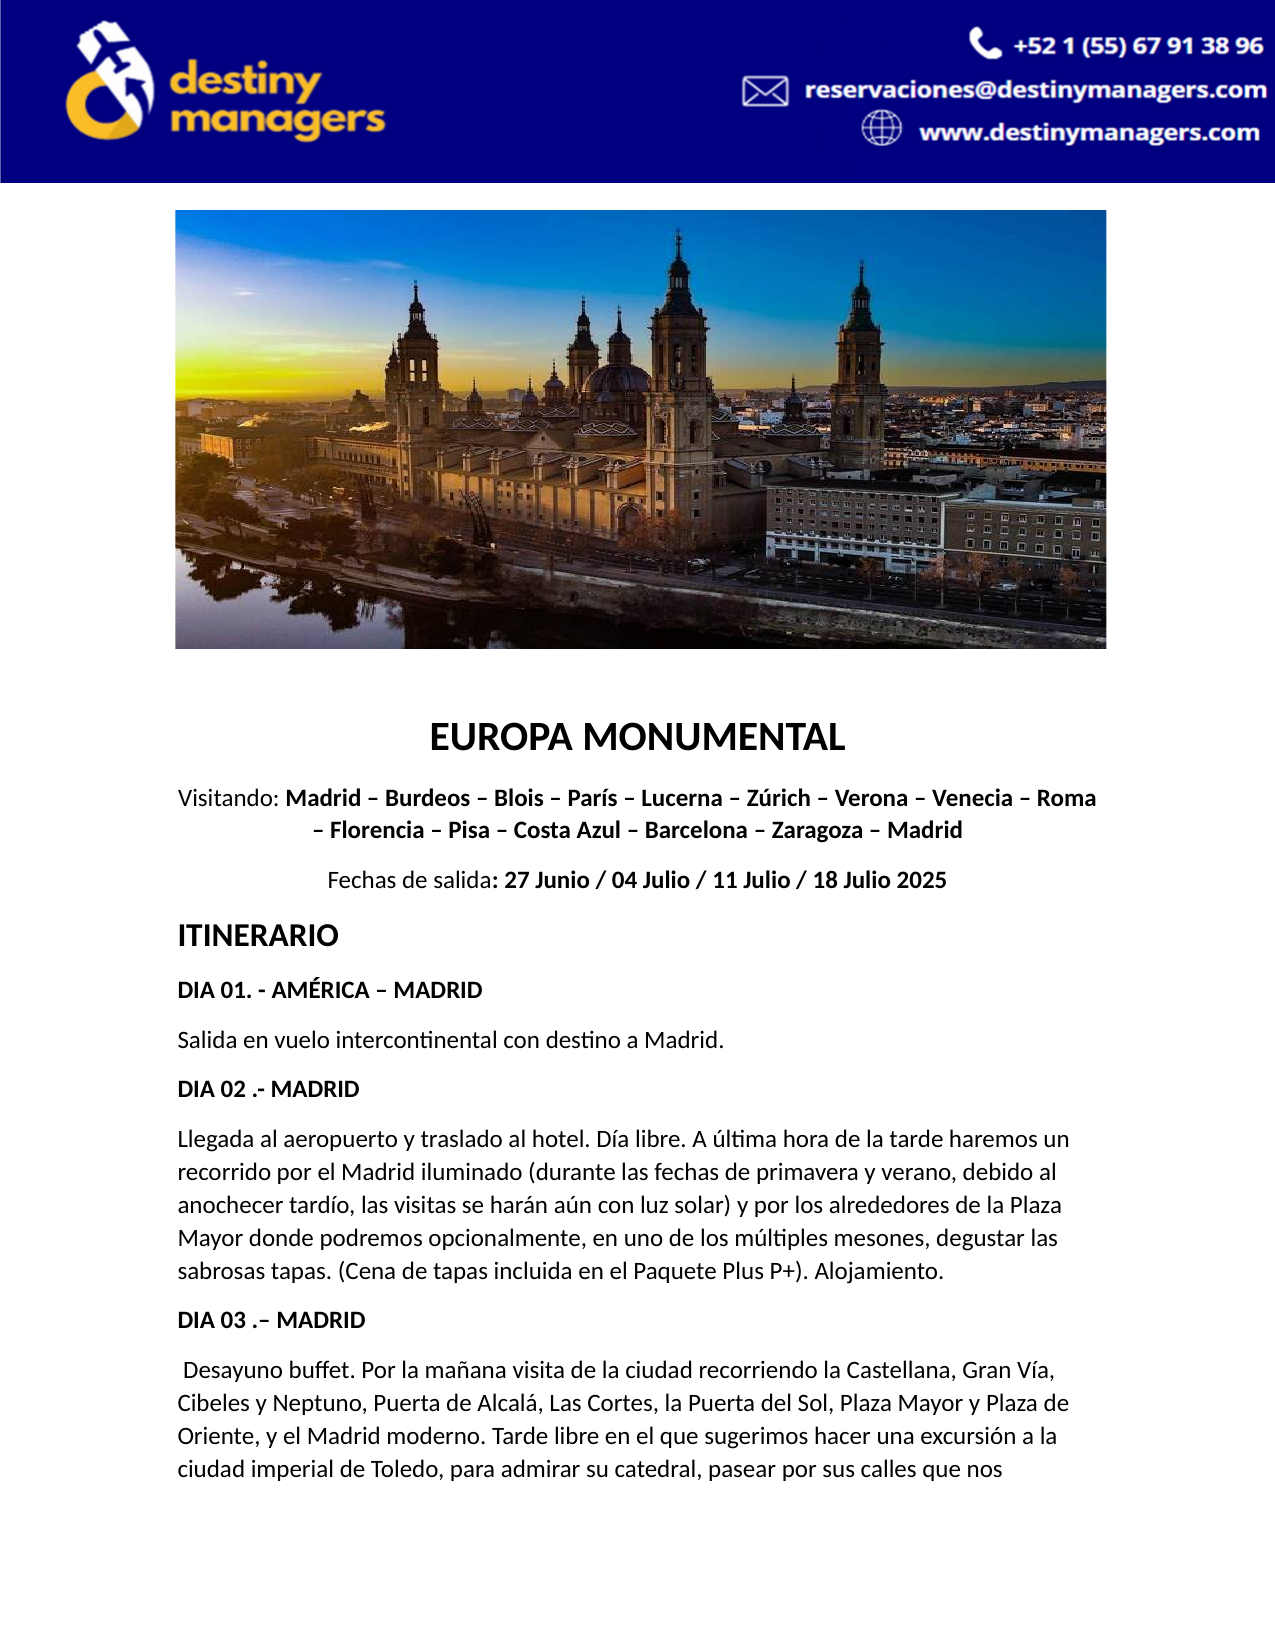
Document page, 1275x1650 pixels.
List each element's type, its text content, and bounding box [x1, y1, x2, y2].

text ITINERARIO [177, 914, 1098, 954]
text Llegada al aeropuerto y traslado al hotel. Día libre. A última hora de la tarde haremos un recorrido por el Madrid iluminado (durante las fechas de primavera y verano, debido al anochecer tardío, las visitas se harán aún con luz solar) y por los alrededores de la Plaza Mayor donde podremos opcionalmente, en uno de los múltiples mesones, degustar las sabrosas tapas. (Cena de tapas incluida en el Paquete Plus P+). Alojamiento. [177, 1123, 1098, 1285]
text DIA 03 .– MADRID [177, 1304, 1098, 1335]
picture [0, 0, 1275, 183]
text Visitando: Madrid – Burdeos – Blois – París – Lucerna – Zúrich – Verona – Venecia – Roma – Florencia – Pisa – Costa Azul – Barcelona – Zaragoza – Madrid [177, 782, 1098, 845]
text DIA 02 .- MADRID [177, 1073, 1098, 1104]
text Fechas de salida: 27 Junio / 04 Julio / 11 Julio / 18 Julio 2025 [177, 864, 1098, 895]
picture [175, 210, 1107, 649]
text DIA 01. - AMÉRICA – MADRID [177, 974, 1098, 1005]
text EUROPA MONUMENTAL [177, 710, 1098, 761]
text Desayuno buffet. Por la mañana visita de la ciudad recorriendo la Castellana, Gran Vía, Cibeles y Neptuno, Puerta de Alcalá, Las Cortes, la Puerta del Sol, Plaza Mayor y Plaza de Oriente, y el Madrid moderno. Tarde libre en el que sugerimos hacer una excursión a la ciudad imperial de Toledo, para admirar su catedral, pasear por sus calles que nos [177, 1354, 1098, 1483]
text Salida en vuelo intercontinental con destino a Madrid. [177, 1024, 1098, 1054]
